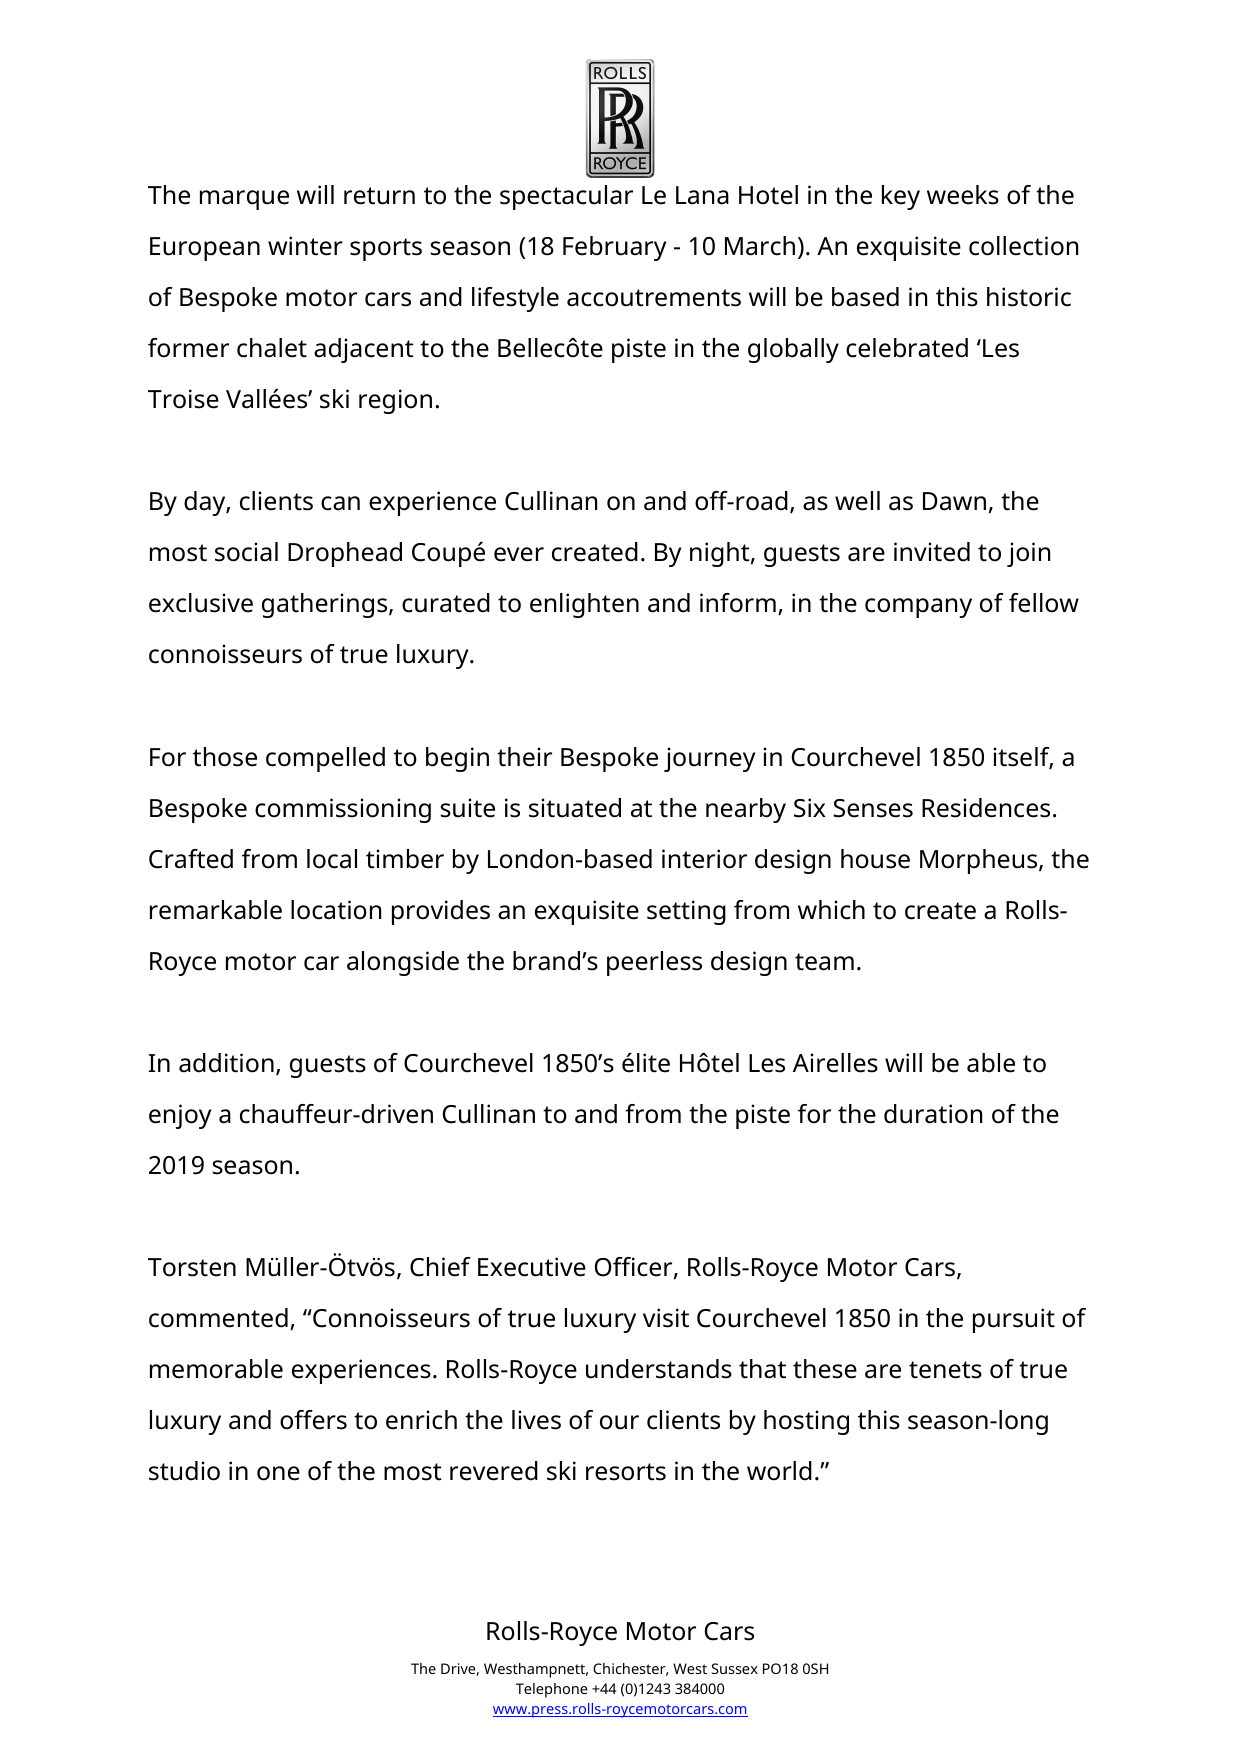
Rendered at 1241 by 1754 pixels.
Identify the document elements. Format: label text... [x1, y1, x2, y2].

text By day, clients can experience Cullinan on and off-road, as well as Dawn, the most social Drophead Coupé ever created. By night, guests are invited to join exclusive gatherings, curated to enlighten and inform, in the company of fellow connoisseurs of true luxury. [148, 484, 1092, 671]
picture [585, 59, 655, 178]
text Torsten Müller-Ötvös, Chief Executive Officer, Rolls-Royce Motor Cars, commented, “Connoisseurs of true luxury visit Courchevel 1850 in the pursuit of memorable experiences. Rolls-Royce understands that these are tenets of true luxury and offers to enrich the lives of our clients by hosting this season-long studio in one of the most revered ski resorts in the world.” [148, 1250, 1092, 1488]
text In addition, guests of Courchevel 1850’s élite Hôtel Les Airelles will be able to enjoy a chauffeur-driven Cullinan to and from the piste for the duration of the 2019 season. [148, 1046, 1092, 1182]
text For those compelled to begin their Bespoke journey in Courchevel 1850 itself, a Bespoke commissioning suite is situated at the nearby Six Senses Residences. Crafted from local timber by London-based interior design house Morpheus, the remarkable location provides an exquisite setting from which to create a Rolls-Royce motor car alongside the brand’s peerless design team. [148, 739, 1092, 977]
text The marque will return to the spectacular Le Lana Hotel in the key weeks of the European winter sports season (18 February - 10 March). An exquisite collection of Bespoke motor cars and lifestyle accoutrements will be based in this historic former chalet adjacent to the Bellecôte piste in the globally celebrated ‘Les Troise Vallées’ ski region. [148, 178, 1092, 416]
